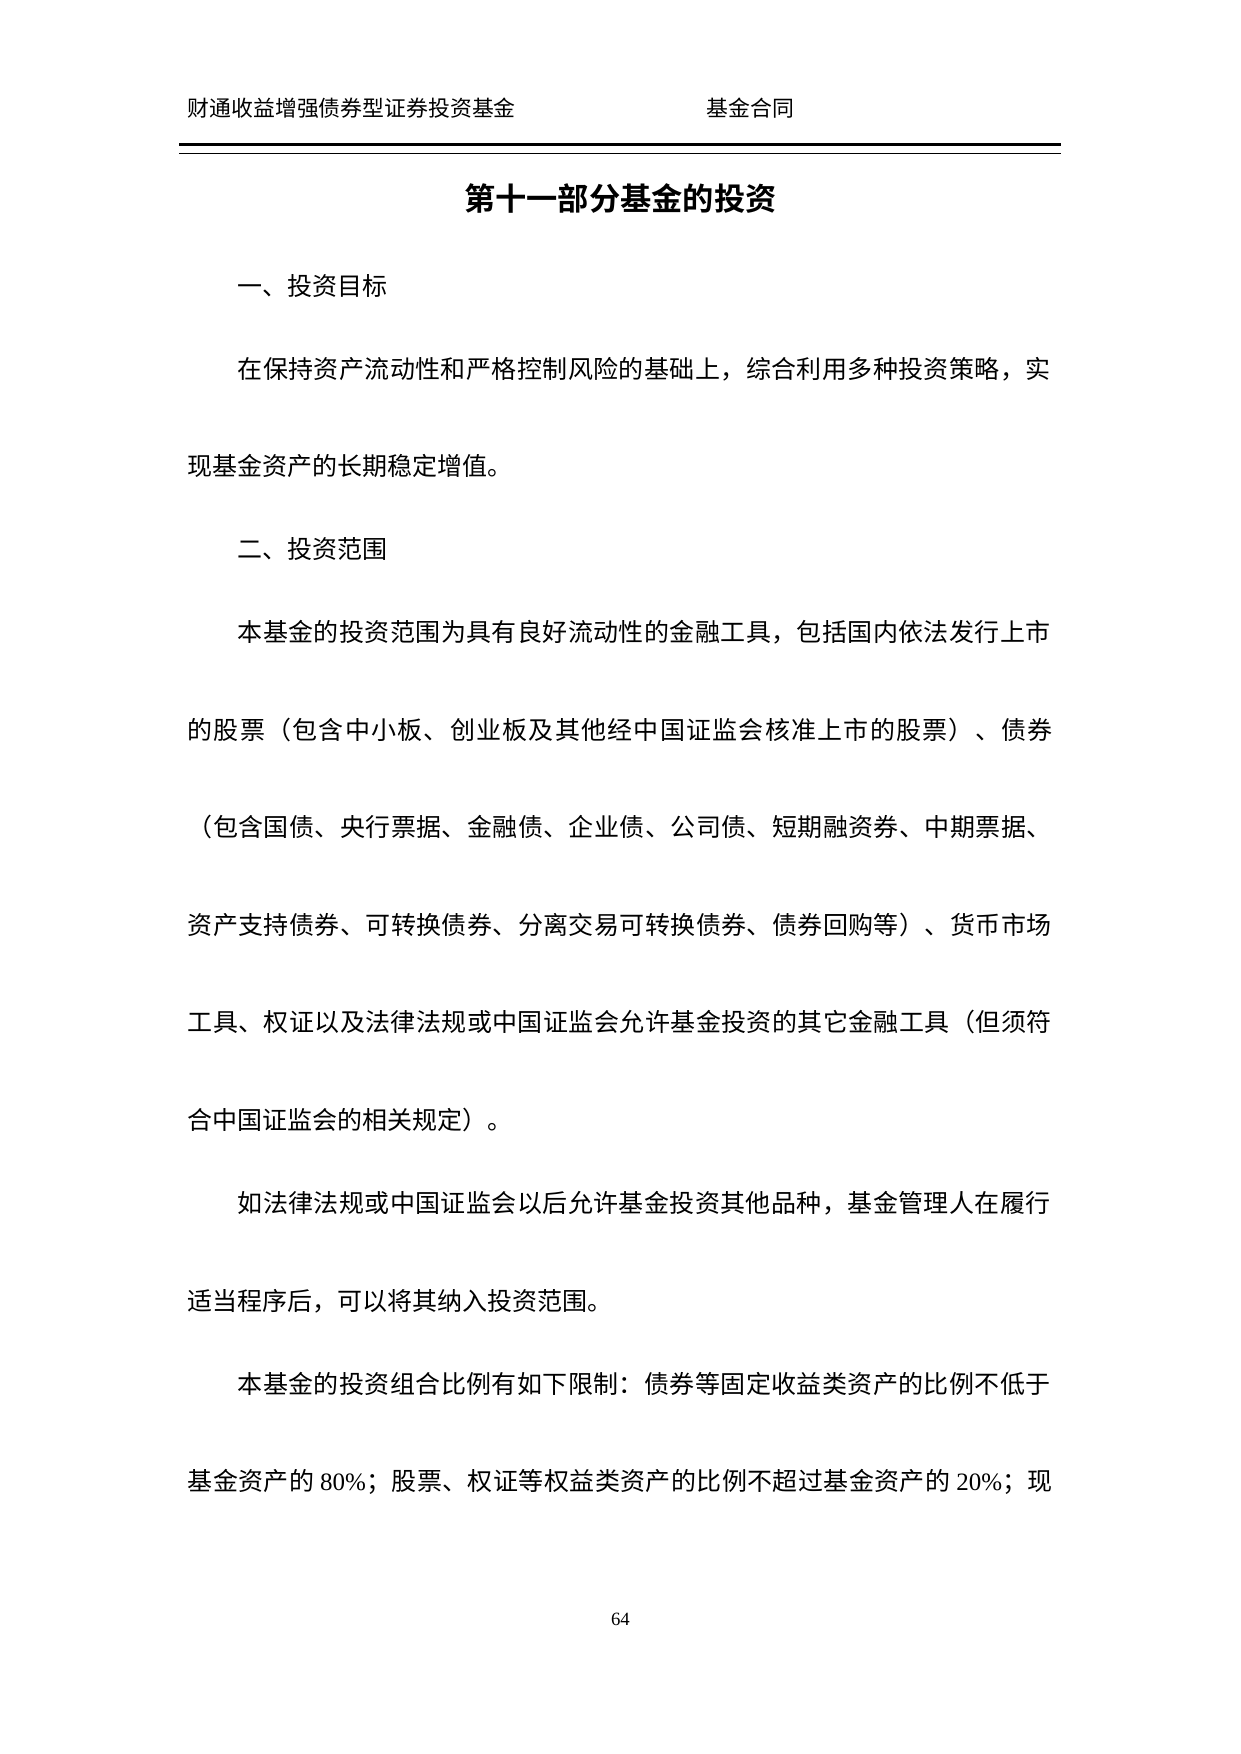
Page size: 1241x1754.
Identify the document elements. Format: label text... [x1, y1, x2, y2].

text 如法律法规或中国证监会以后允许基金投资其他品种，基金管理人在履行适当程序后，可以将其纳入投资范围。 [187, 1169, 1053, 1332]
text 本基金的投资范围为具有良好流动性的金融工具，包括国内依法发行上市的股票（包含中小板、创业板及其他经中国证监会核准上市的股票）、债券（包含国债、央行票据、金融债、企业债、公司债、短期融资券、中期票据、资产支持债券、可转换债券、分离交易可转换债券、债券回购等）、货币市场工具、权证以及法律法规或中国证监会允许基金投资的其它金融工具（但须符合中国证监会的相关规定）。 [187, 598, 1053, 1151]
text 二、投资范围 [187, 515, 1053, 580]
subtitle 第十一部分基金的投资 [187, 164, 1053, 229]
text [187, 1350, 1053, 1512]
text 一、投资目标 [187, 252, 1053, 317]
text 在保持资产流动性和严格控制风险的基础上，综合利用多种投资策略，实现基金资产的长期稳定增值。 [187, 335, 1053, 497]
